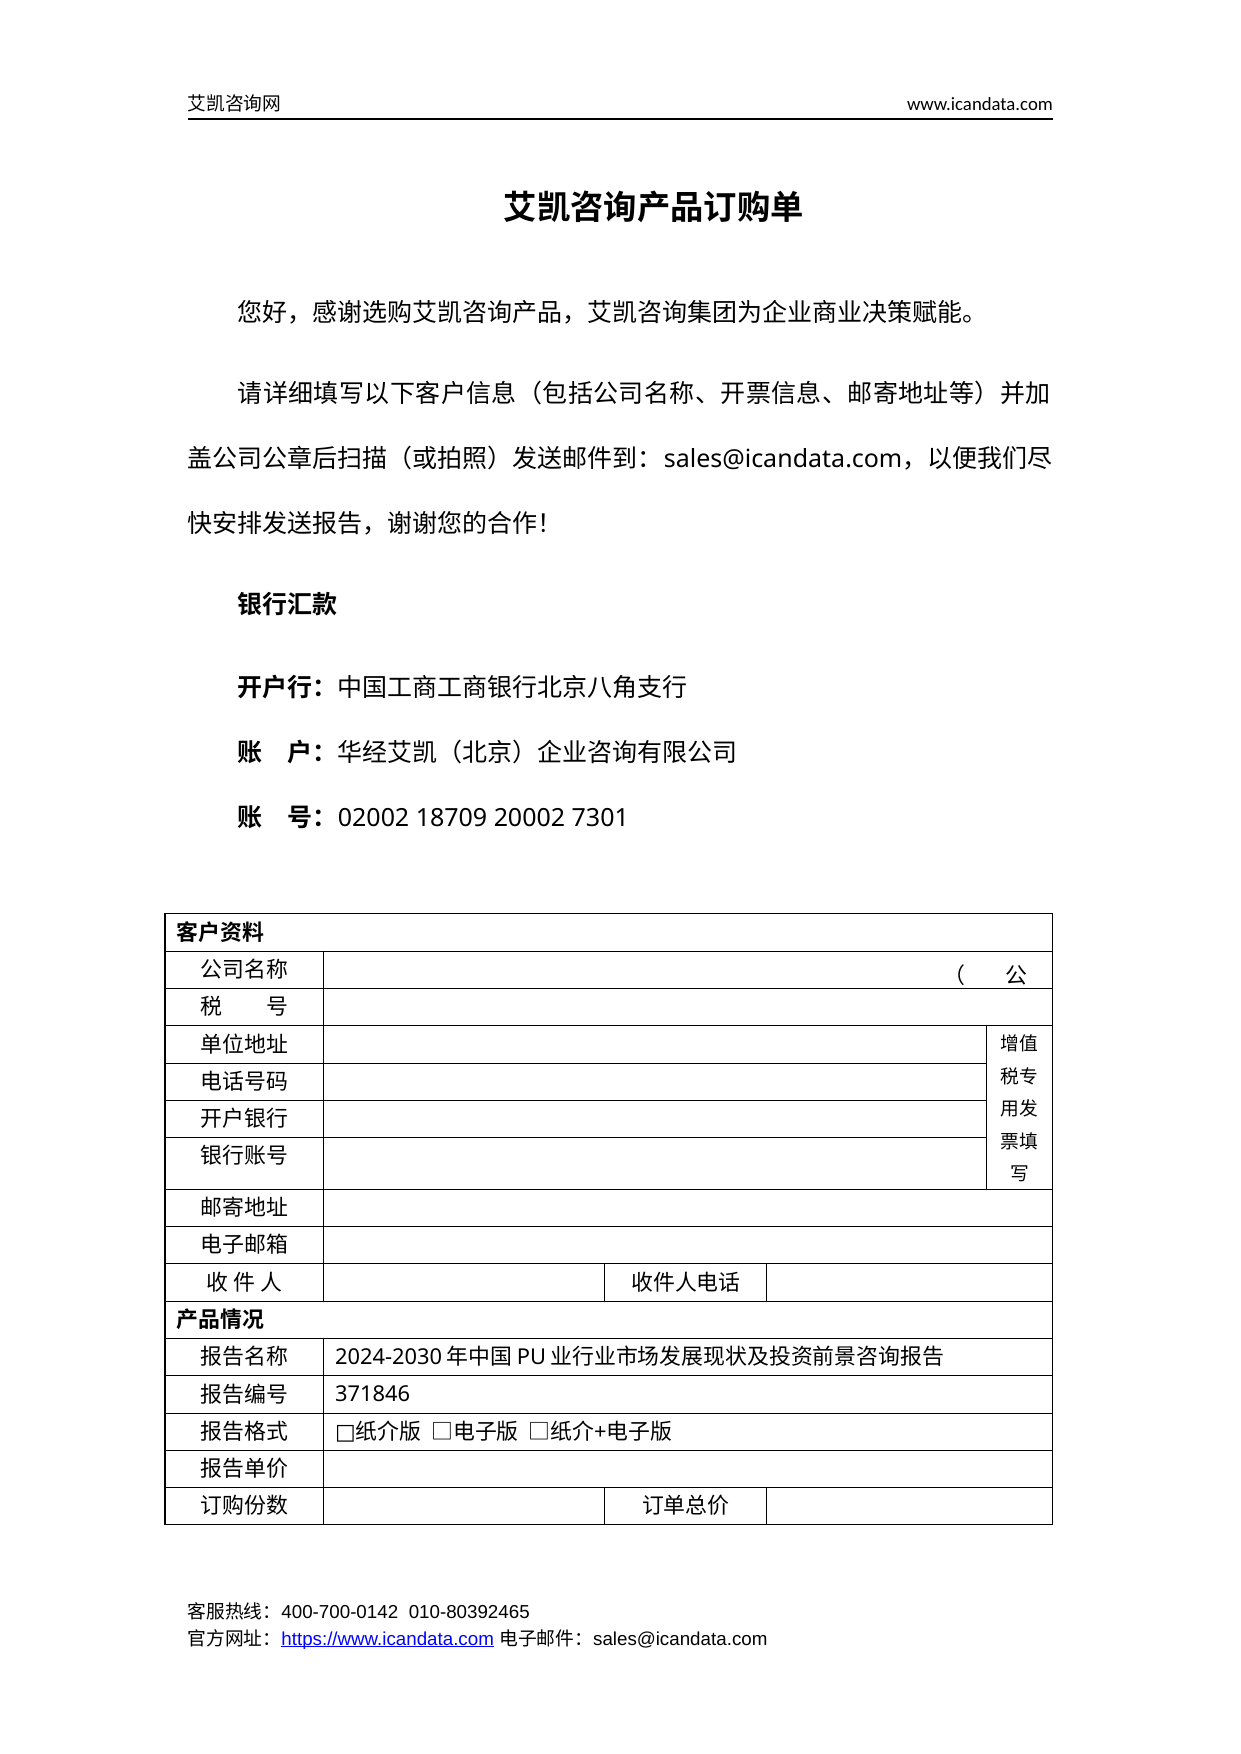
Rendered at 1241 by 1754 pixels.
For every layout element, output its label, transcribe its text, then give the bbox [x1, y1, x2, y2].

text 开户行：中国工商工商银行北京八角支行 [187, 653, 1053, 718]
text 艾凯咨询产品订购单 [187, 172, 1053, 237]
table_cell [324, 1488, 604, 1524]
text 账 户：华经艾凯（北京）企业咨询有限公司 [187, 718, 1053, 783]
text 请详细填写以下客户信息（包括公司名称、开票信息、邮寄地址等）并加盖公司公章后扫描（或拍照）发送邮件到：sales@icandata.com，以便我们尽快安排发送报告，谢谢您的合作！ [187, 359, 1053, 554]
table_cell [324, 1064, 986, 1100]
table_cell 报告单价 [166, 1451, 323, 1487]
table_cell 报告格式 [166, 1414, 323, 1450]
table_cell [324, 1026, 986, 1062]
table_cell 公司名称 [166, 952, 323, 988]
table_cell 报告编号 [166, 1376, 323, 1412]
table_cell 电话号码 [166, 1064, 323, 1100]
table_cell 收件人电话 [605, 1264, 766, 1301]
table_cell 收 件 人 [166, 1264, 323, 1301]
table_header 客户资料 [166, 914, 1052, 951]
table_cell □纸介版 □电子版 □纸介+电子版 [324, 1414, 1052, 1450]
text 账 号：02002 18709 20002 7301 [187, 783, 1053, 848]
table_cell 单位地址 [166, 1026, 323, 1062]
table_cell [324, 1264, 604, 1301]
table_cell [324, 1451, 1052, 1487]
table_cell 开户银行 [166, 1101, 323, 1137]
table_cell [324, 952, 1052, 988]
table_cell 银行账号 [166, 1138, 323, 1189]
table_cell 电子邮箱 [166, 1227, 323, 1263]
table_cell 371846 [324, 1376, 1052, 1412]
table_cell 产品情况 [166, 1302, 1052, 1338]
table_cell [324, 1101, 986, 1137]
table_cell 2024-2030年中国PU业行业市场发展现状及投资前景咨询报告 [324, 1339, 1052, 1375]
table_cell [324, 1227, 1052, 1263]
table_cell 报告名称 [166, 1339, 323, 1375]
table_cell [767, 1488, 1052, 1524]
table_cell [324, 989, 1052, 1025]
table_cell 订购份数 [166, 1488, 323, 1524]
table_cell [324, 1190, 1052, 1226]
text 银行汇款 [187, 570, 1053, 635]
table_cell 税 号 [166, 989, 323, 1025]
table_cell 增值税专用发票填写 [987, 1026, 1052, 1189]
text 您好，感谢选购艾凯咨询产品，艾凯咨询集团为企业商业决策赋能。 [187, 278, 1053, 343]
table_cell 订单总价 [605, 1488, 766, 1524]
table_cell [767, 1264, 1052, 1301]
table_cell [324, 1138, 986, 1189]
table_cell 邮寄地址 [166, 1190, 323, 1226]
